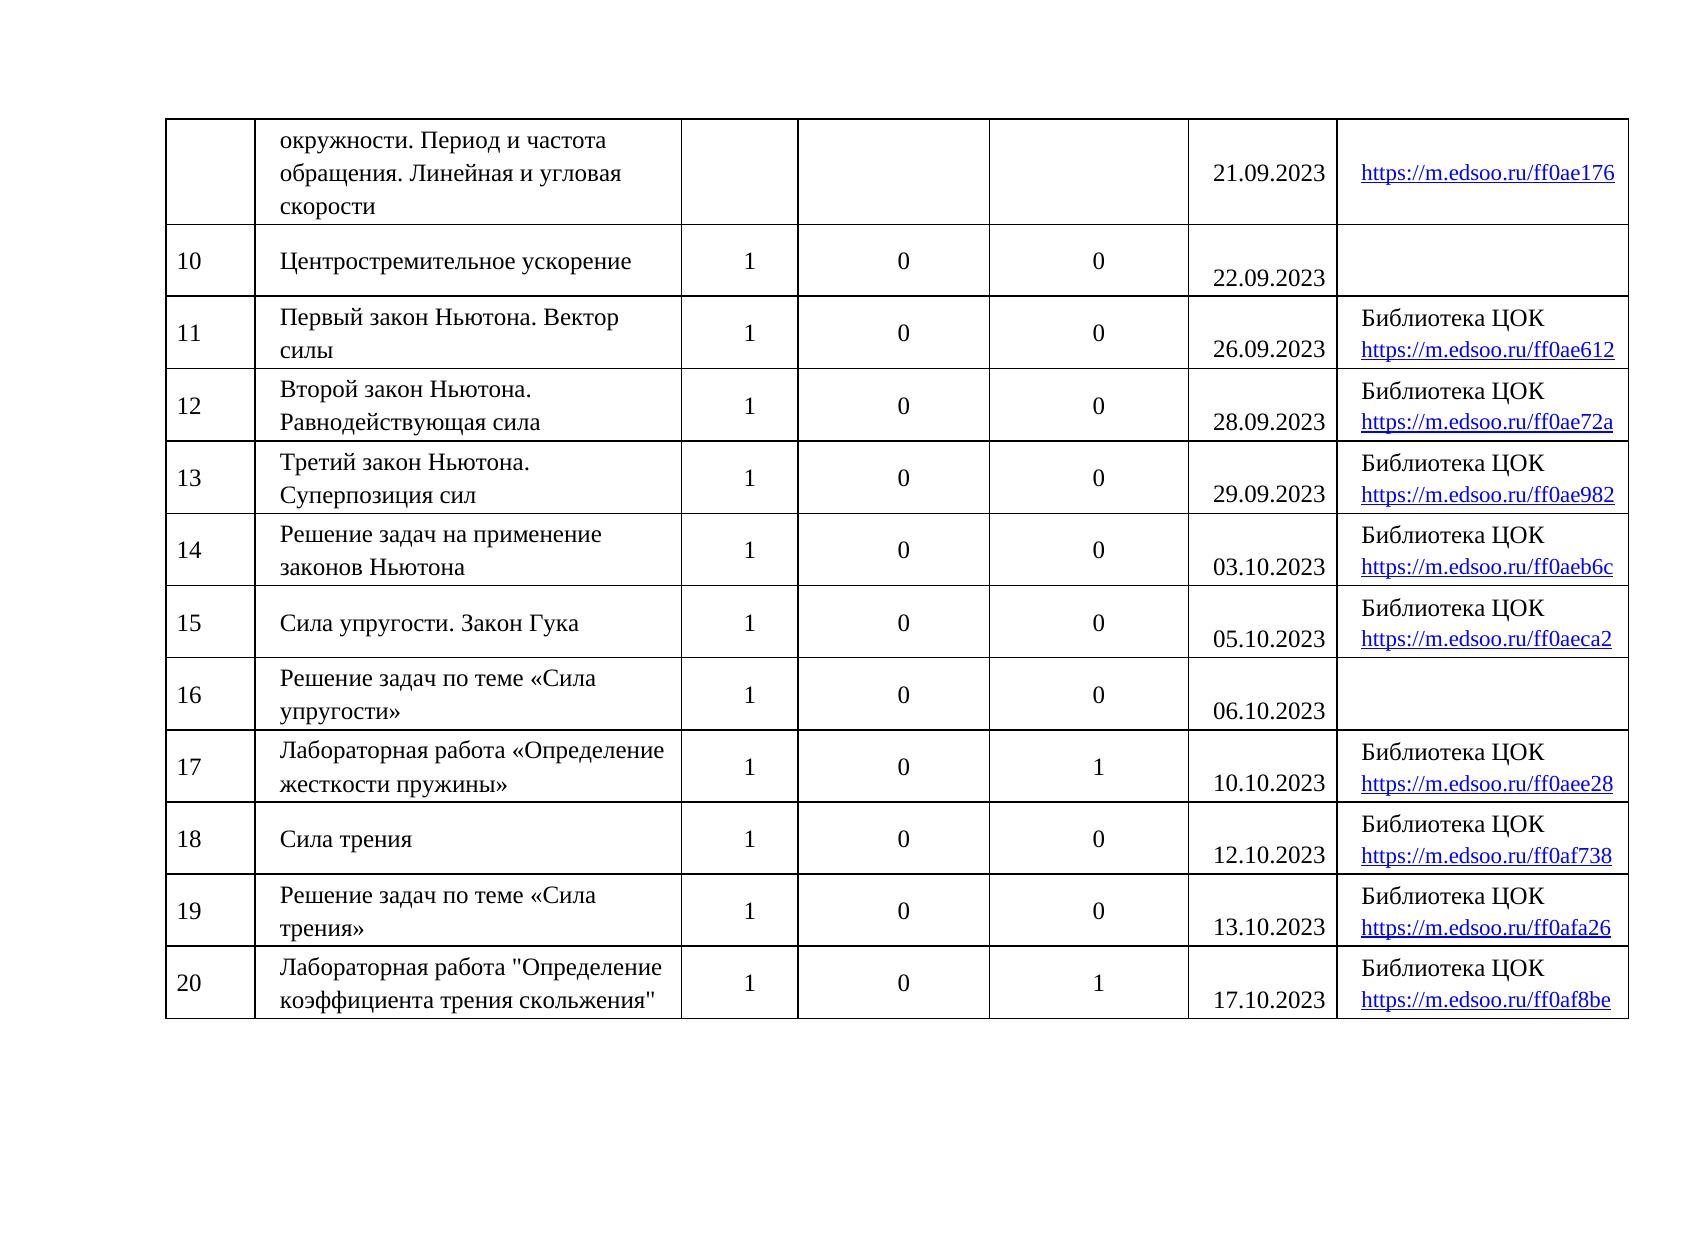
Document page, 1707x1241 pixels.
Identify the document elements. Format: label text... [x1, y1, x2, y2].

table_cell Лабораторная работа "Определение коэффициента трения скольжения" [256, 947, 681, 1018]
table_cell 0 [990, 225, 1188, 295]
table_cell 1 [682, 297, 797, 368]
table_cell 10 [167, 225, 254, 295]
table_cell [1338, 120, 1628, 223]
table_cell 0 [799, 514, 989, 585]
table_cell 17.10.2023 [1189, 947, 1336, 1018]
table_cell 20 [167, 947, 254, 1018]
table_cell 0 [990, 514, 1188, 585]
table_cell 0 [799, 369, 989, 440]
table_cell 0 [799, 120, 989, 223]
table_cell Библиотека ЦОК https://m.edsoo.ru/ff0ae612 [1338, 297, 1628, 368]
table_cell 0 [990, 803, 1188, 873]
table_cell 9 [167, 120, 254, 223]
table_cell 1 [682, 442, 797, 512]
table_cell 11 [167, 297, 254, 368]
table_cell 13 [167, 442, 254, 512]
table_cell 0 [990, 120, 1188, 223]
table_cell 0 [799, 297, 989, 368]
table_cell 10.10.2023 [1189, 731, 1336, 801]
table_cell Решение задач на применение законов Ньютона [256, 514, 681, 585]
table_cell 1 [990, 947, 1188, 1018]
table_cell 0 [799, 947, 989, 1018]
table_cell Третий закон Ньютона. Суперпозиция сил [256, 442, 681, 512]
table_cell Библиотека ЦОК https://m.edsoo.ru/ff0af738 [1338, 803, 1628, 873]
table_cell Решение задач по теме «Сила трения» [256, 875, 681, 945]
table_cell 06.10.2023 [1189, 658, 1336, 729]
table_cell 17 [167, 731, 254, 801]
table_cell Сила упругости. Закон Гука [256, 586, 681, 656]
table_cell 22.09.2023 [1189, 225, 1336, 295]
table_cell 16 [167, 658, 254, 729]
table_cell 18 [167, 803, 254, 873]
table_cell 0 [799, 803, 989, 873]
table_cell Библиотека ЦОК https://m.edsoo.ru/ff0aeca2 [1338, 586, 1628, 656]
table_cell 12 [167, 369, 254, 440]
table_cell 03.10.2023 [1189, 514, 1336, 585]
table_cell 19 [167, 875, 254, 945]
table_cell Библиотека ЦОК https://m.edsoo.ru/ff0aee28 [1338, 731, 1628, 801]
table_cell 1 [682, 803, 797, 873]
table_cell 1 [682, 120, 797, 223]
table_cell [256, 120, 681, 223]
table_cell 12.10.2023 [1189, 803, 1336, 873]
table_cell Второй закон Ньютона. Равнодействующая сила [256, 369, 681, 440]
table_cell Сила трения [256, 803, 681, 873]
table_cell 0 [990, 442, 1188, 512]
table_cell 0 [799, 442, 989, 512]
table_cell 21.09.2023 [1189, 120, 1336, 223]
table_cell 26.09.2023 [1189, 297, 1336, 368]
table_cell 0 [990, 658, 1188, 729]
table_cell Первый закон Ньютона. Вектор силы [256, 297, 681, 368]
table_cell 28.09.2023 [1189, 369, 1336, 440]
table_cell Лабораторная работа «Определение жесткости пружины» [256, 731, 681, 801]
table_cell 0 [799, 225, 989, 295]
table_cell 0 [799, 731, 989, 801]
table_cell 14 [167, 514, 254, 585]
table_cell 1 [682, 586, 797, 656]
table_cell 0 [990, 297, 1188, 368]
table_cell 1 [682, 225, 797, 295]
table_cell Решение задач по теме «Сила упругости» [256, 658, 681, 729]
table_cell 1 [990, 731, 1188, 801]
table_cell Библиотека ЦОК https://m.edsoo.ru/ff0af8be [1338, 947, 1628, 1018]
table_cell 0 [990, 875, 1188, 945]
table_cell 1 [682, 369, 797, 440]
table_cell 0 [799, 875, 989, 945]
table_cell Библиотека ЦОК https://m.edsoo.ru/ff0aeb6c [1338, 514, 1628, 585]
table_cell [1338, 225, 1628, 295]
table_cell 0 [990, 586, 1188, 656]
table_cell 15 [167, 586, 254, 656]
table_cell [1338, 658, 1628, 729]
table_cell Центростремительное ускорение [256, 225, 681, 295]
table_cell 05.10.2023 [1189, 586, 1336, 656]
table_cell 0 [799, 586, 989, 656]
table_cell Библиотека ЦОК https://m.edsoo.ru/ff0ae72a [1338, 369, 1628, 440]
table_cell Библиотека ЦОК https://m.edsoo.ru/ff0afa26 [1338, 875, 1628, 945]
table_cell 1 [682, 875, 797, 945]
table_cell 1 [682, 947, 797, 1018]
table_cell 1 [682, 731, 797, 801]
table_cell 1 [682, 658, 797, 729]
table_cell 1 [682, 514, 797, 585]
table_cell 0 [990, 369, 1188, 440]
table_cell Библиотека ЦОК https://m.edsoo.ru/ff0ae982 [1338, 442, 1628, 512]
table_cell 13.10.2023 [1189, 875, 1336, 945]
table_cell 29.09.2023 [1189, 442, 1336, 512]
table_cell 0 [799, 658, 989, 729]
